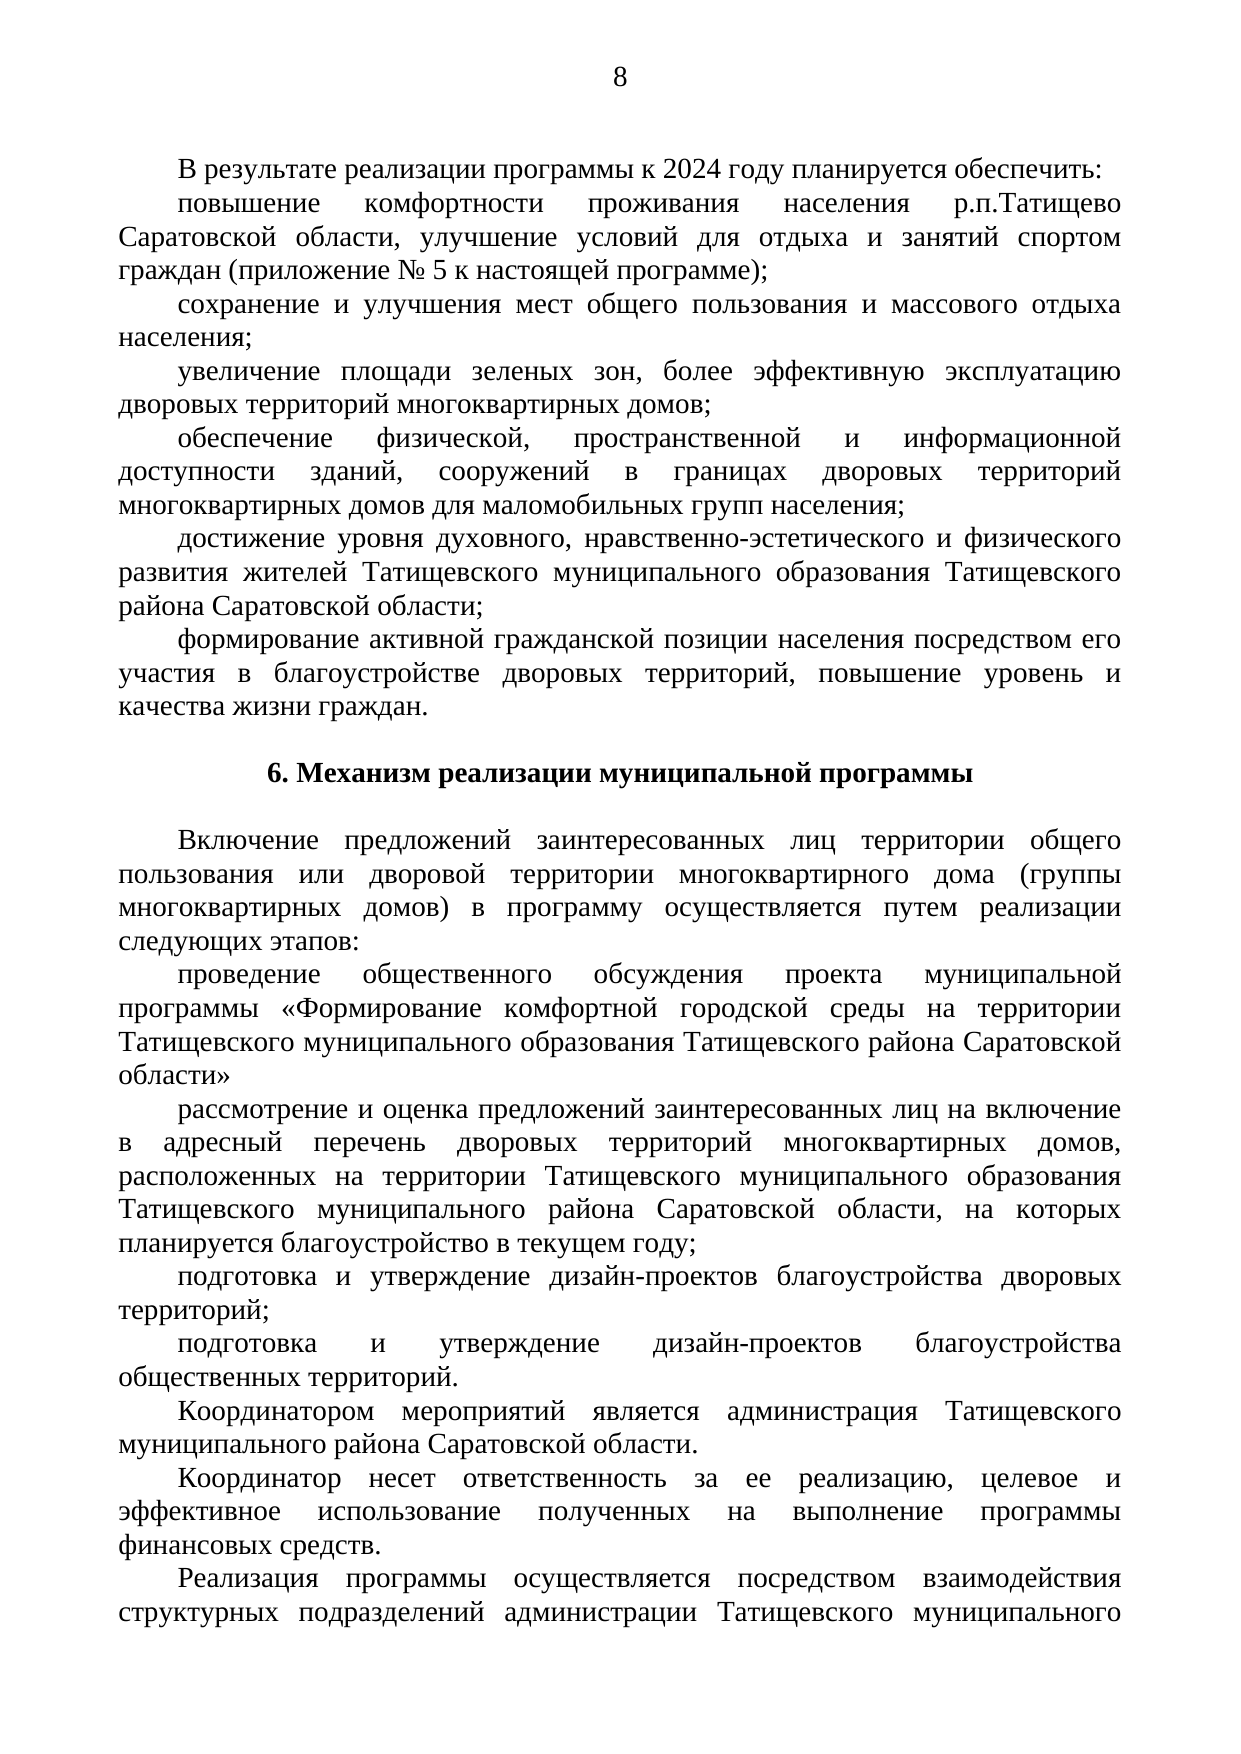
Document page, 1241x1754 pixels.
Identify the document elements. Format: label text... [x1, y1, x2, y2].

text увеличение площади зеленых зон, более эффективную эксплуатацию дворовых территорий многоквартирных домов; [118, 353, 1122, 420]
text Координатором мероприятий является администрация Татищевского муниципального района Саратовской области. [118, 1393, 1122, 1460]
text 6. Механизм реализации муниципальной программы [118, 755, 1122, 789]
text Координатор несет ответственность за ее реализацию, целевое и эффективное использование полученных на выполнение программы финансовых средств. [118, 1460, 1122, 1560]
text Включение предложений заинтересованных лиц территории общего пользования или дворовой территории многоквартирного дома (группы многоквартирных домов) в программу осуществляется путем реализации следующих этапов: [118, 822, 1122, 957]
text подготовка и утверждение дизайн-проектов благоустройства дворовых территорий; [118, 1258, 1122, 1326]
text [118, 1560, 1122, 1627]
text В результате реализации программы к 2024 году планируется обеспечить: [118, 152, 1122, 185]
text повышение комфортности проживания населения р.п.Татищево Саратовской области, улучшение условий для отдыха и занятий спортом граждан (приложение № 5 к настоящей программе); [118, 185, 1122, 286]
text сохранение и улучшения мест общего пользования и массового отдыха населения; [118, 286, 1122, 353]
text обеспечение физической, пространственной и информационной доступности зданий, сооружений в границах дворовых территорий многоквартирных домов для маломобильных групп населения; [118, 420, 1122, 521]
text рассмотрение и оценка предложений заинтересованных лиц на включение в адресный перечень дворовых территорий многоквартирных домов, расположенных на территории Татищевского муниципального образования Татищевского муниципального района Саратовской области, на которых планируется благоустройство в текущем году; [118, 1091, 1122, 1258]
text достижение уровня духовного, нравственно-эстетического и физического развития жителей Татищевского муниципального образования Татищевского района Саратовской области; [118, 521, 1122, 621]
text проведение общественного обсуждения проекта муниципальной программы «Формирование комфортной городской среды на территории Татищевского муниципального образования Татищевского района Саратовской области» [118, 957, 1122, 1091]
text подготовка и утверждение дизайн-проектов благоустройства общественных территорий. [118, 1326, 1122, 1393]
text формирование активной гражданской позиции населения посредством его участия в благоустройстве дворовых территорий, повышение уровень и качества жизни граждан. [118, 621, 1122, 722]
